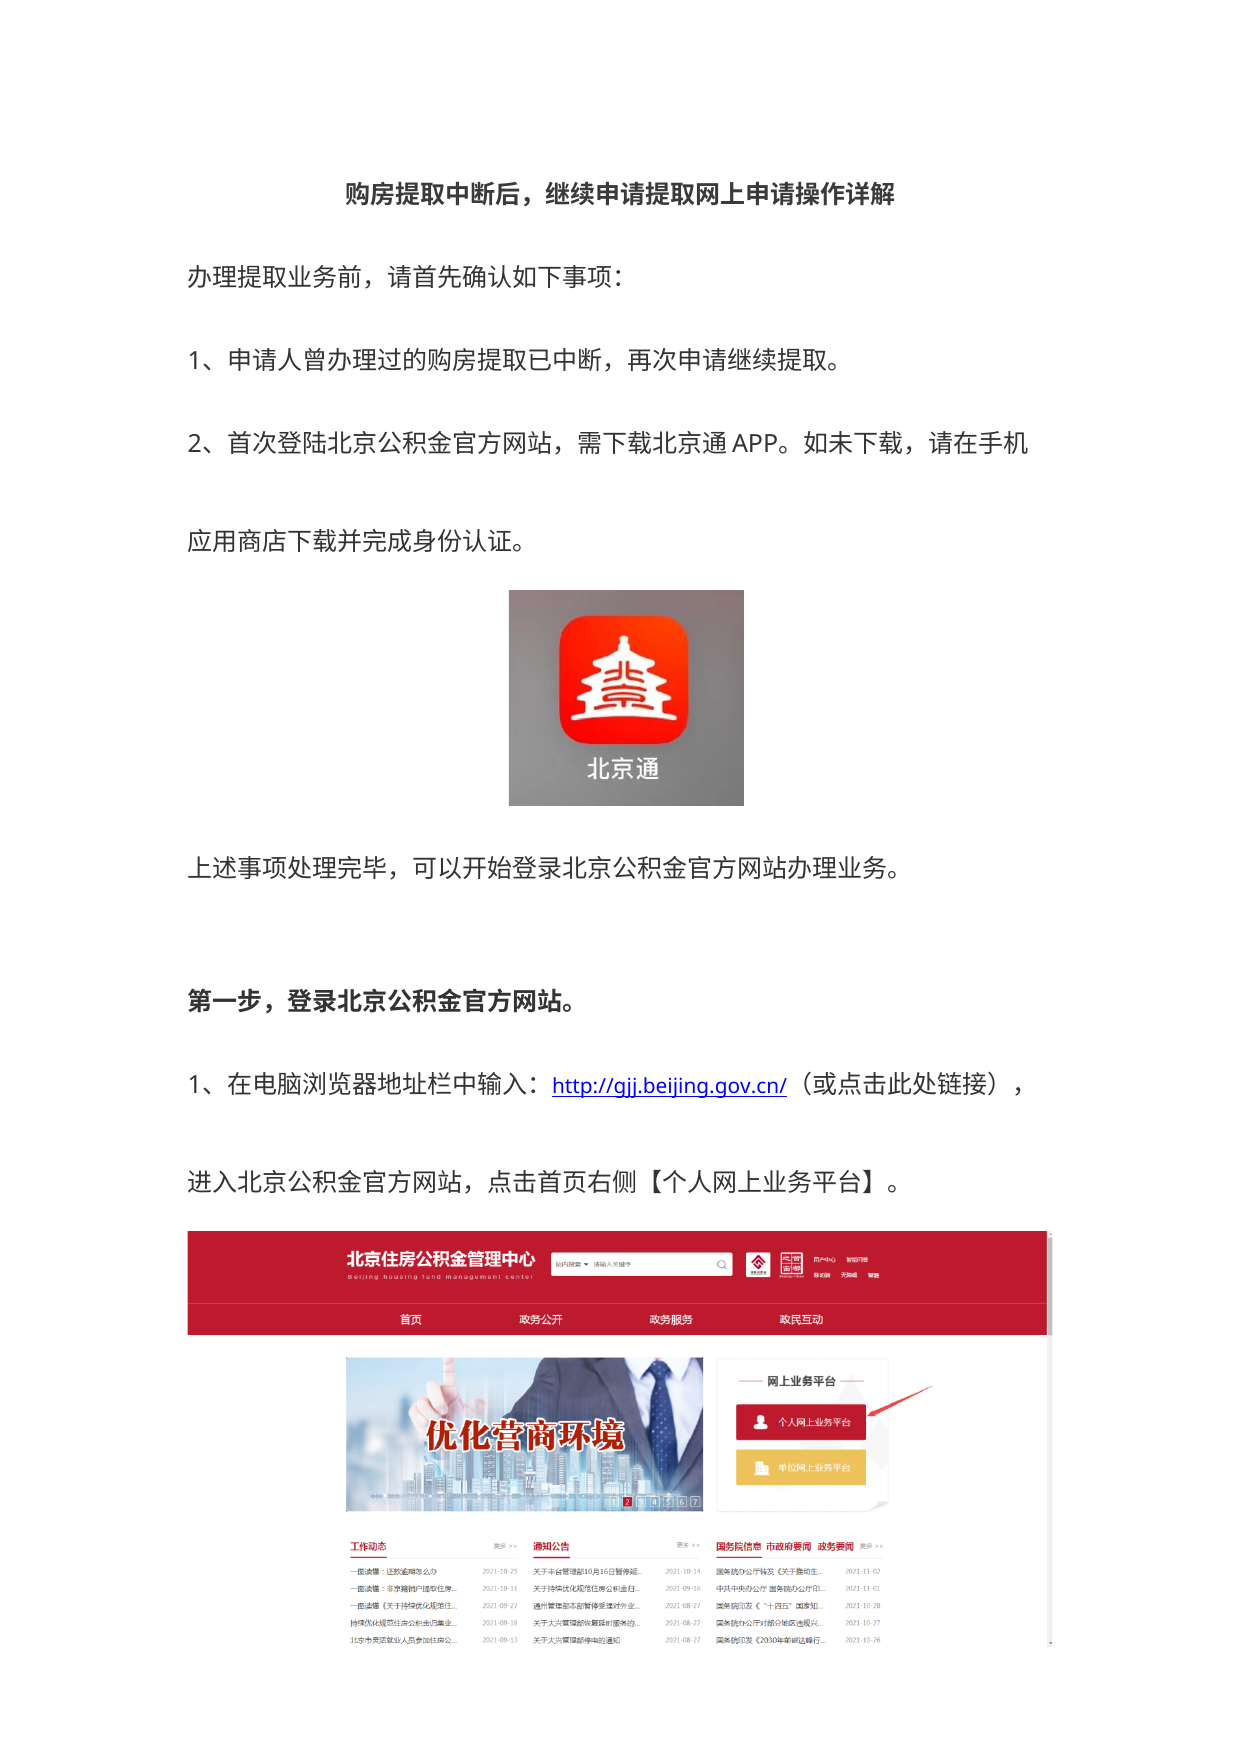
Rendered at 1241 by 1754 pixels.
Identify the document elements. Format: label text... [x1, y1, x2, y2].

picture [187, 1231, 1053, 1647]
picture [508, 590, 744, 806]
text 2、首次登陆北京公积金官方网站，需下载北京通APP。如未下载，请在手机应用商店下载并完成身份认证。 [187, 409, 1053, 572]
text 上述事项处理完毕，可以开始登录北京公积金官方网站办理业务。 [187, 834, 1053, 899]
text 1、申请人曾办理过的购房提取已中断，再次申请继续提取。 [187, 326, 1053, 391]
text 1、在电脑浏览器地址栏中输入：http://gjj.beijing.gov.cn/（或点击此处链接），进入北京公积金官方网站，点击首页右侧【个人网上业务平台】。 [187, 1050, 1053, 1213]
text 购房提取中断后，继续申请提取网上申请操作详解 [187, 160, 1053, 225]
text 第一步，登录北京公积金官方网站。 [187, 967, 1053, 1032]
text 办理提取业务前，请首先确认如下事项： [187, 243, 1053, 308]
